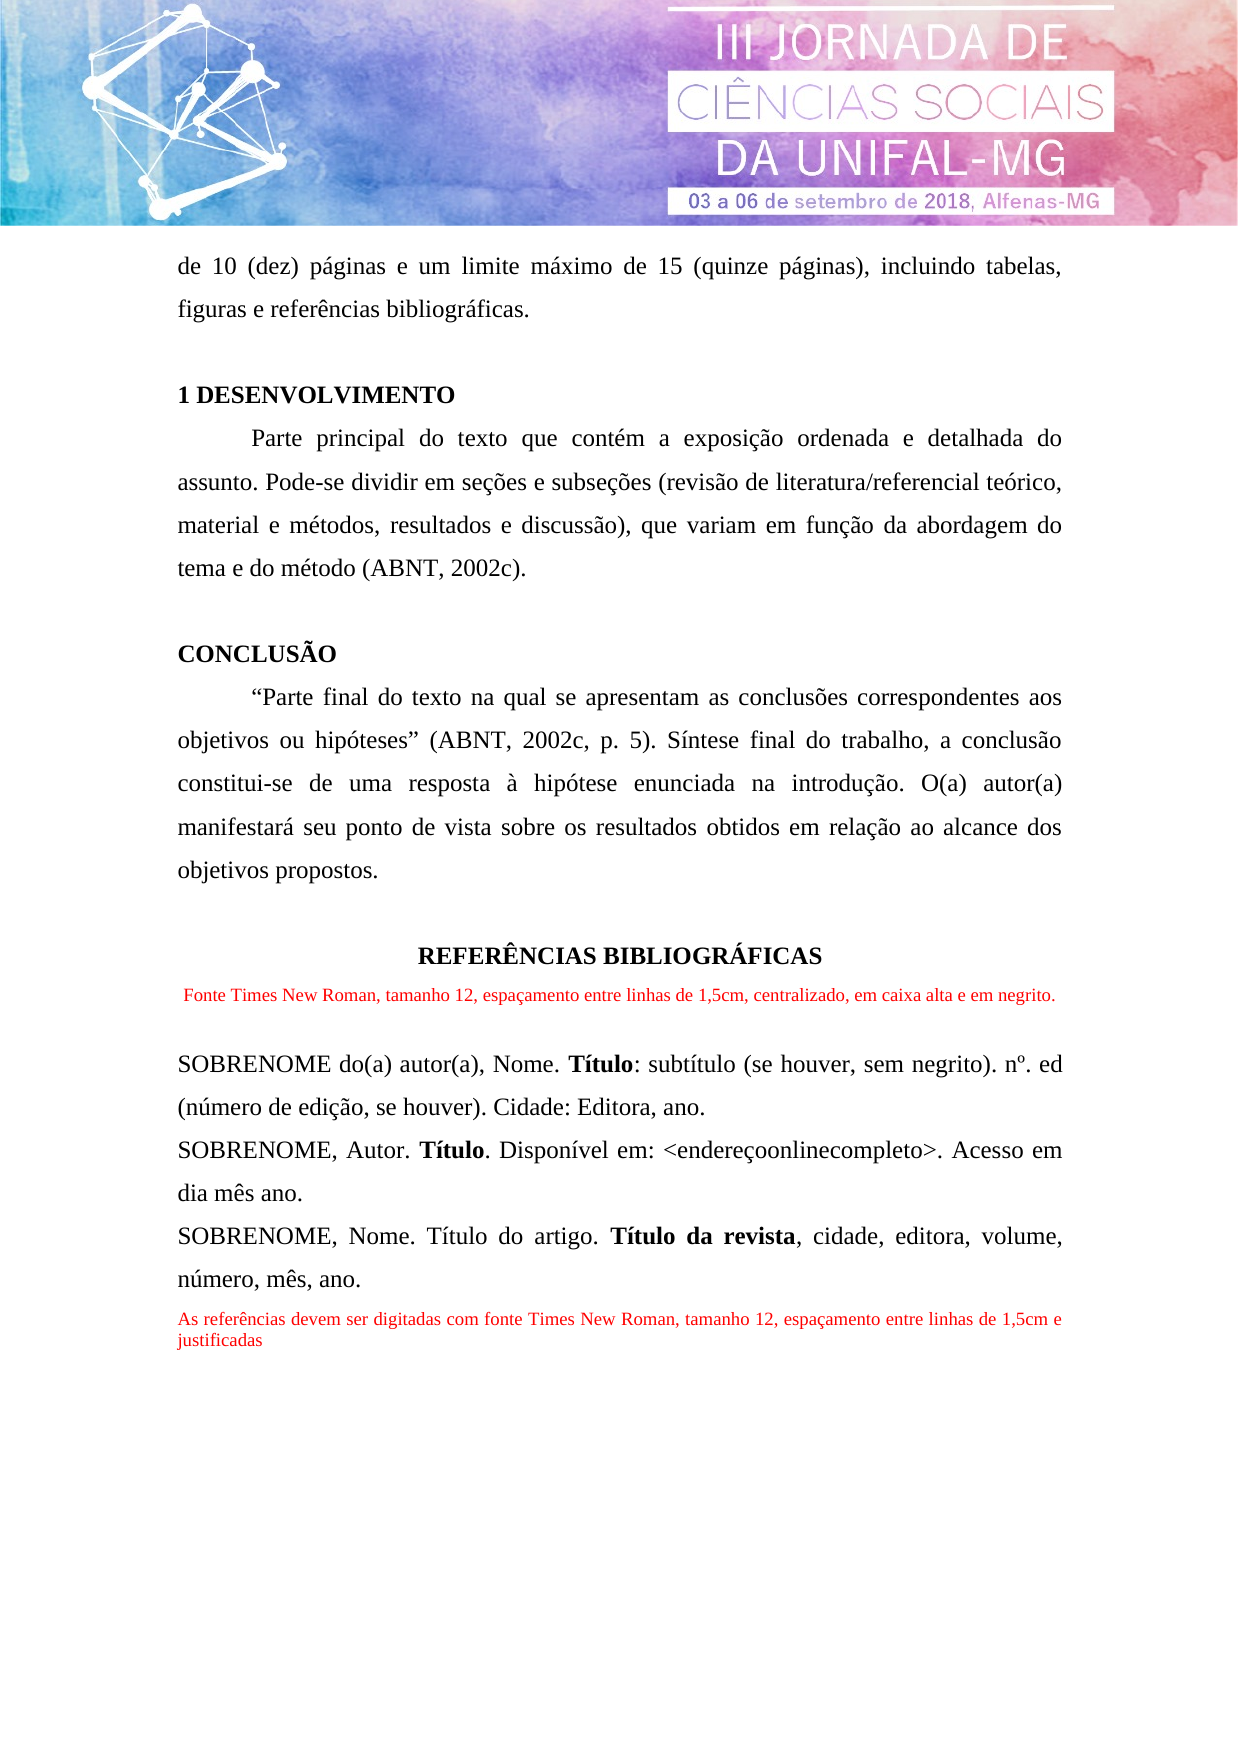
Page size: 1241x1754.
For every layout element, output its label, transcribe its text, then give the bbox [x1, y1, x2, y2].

picture [0, 0, 1238, 226]
text SOBRENOME do(a) autor(a), Nome. Título: subtítulo (se houver, sem negrito). nº. ed (número de edição, se houver). Cidade: Editora, ano. [177, 1049, 1063, 1121]
text REFERÊNCIAS BIBLIOGRÁFICAS [177, 941, 1063, 970]
text Fonte Times New Roman, tamanho 12, espaçamento entre linhas de 1,5cm, centralizado, em caixa alta e em negrito. [177, 984, 1063, 1006]
text Parte principal do texto que contém a exposição ordenada e detalhada do assunto. Pode-se dividir em seções e subseções (revisão de literatura/referencial teórico, material e métodos, resultados e discussão), que variam em função da abordagem do tema e do método (ABNT, 2002c). [177, 423, 1063, 582]
text As referências devem ser digitadas com fonte Times New Roman, tamanho 12, espaçamento entre linhas de 1,5cm e justificadas [177, 1308, 1063, 1351]
text SOBRENOME, Nome. Título do artigo. Título da revista, cidade, editora, volume, número, mês, ano. [177, 1221, 1063, 1293]
text SOBRENOME, Autor. Título. Disponível em: <endereçoonlinecompleto>. Acesso em dia mês ano. [177, 1135, 1063, 1207]
text “Parte final do texto na qual se apresentam as conclusões correspondentes aos objetivos ou hipóteses” (ABNT, 2002c, p. 5). Síntese final do trabalho, a conclusão constitui-se de uma resposta à hipótese enunciada na introdução. O(a) autor(a) manifestará seu ponto de vista sobre os resultados obtidos em relação ao alcance dos objetivos propostos. [177, 682, 1063, 883]
text CONCLUSÃO [177, 639, 1063, 668]
text 1 DESENVOLVIMENTO [177, 380, 1063, 409]
